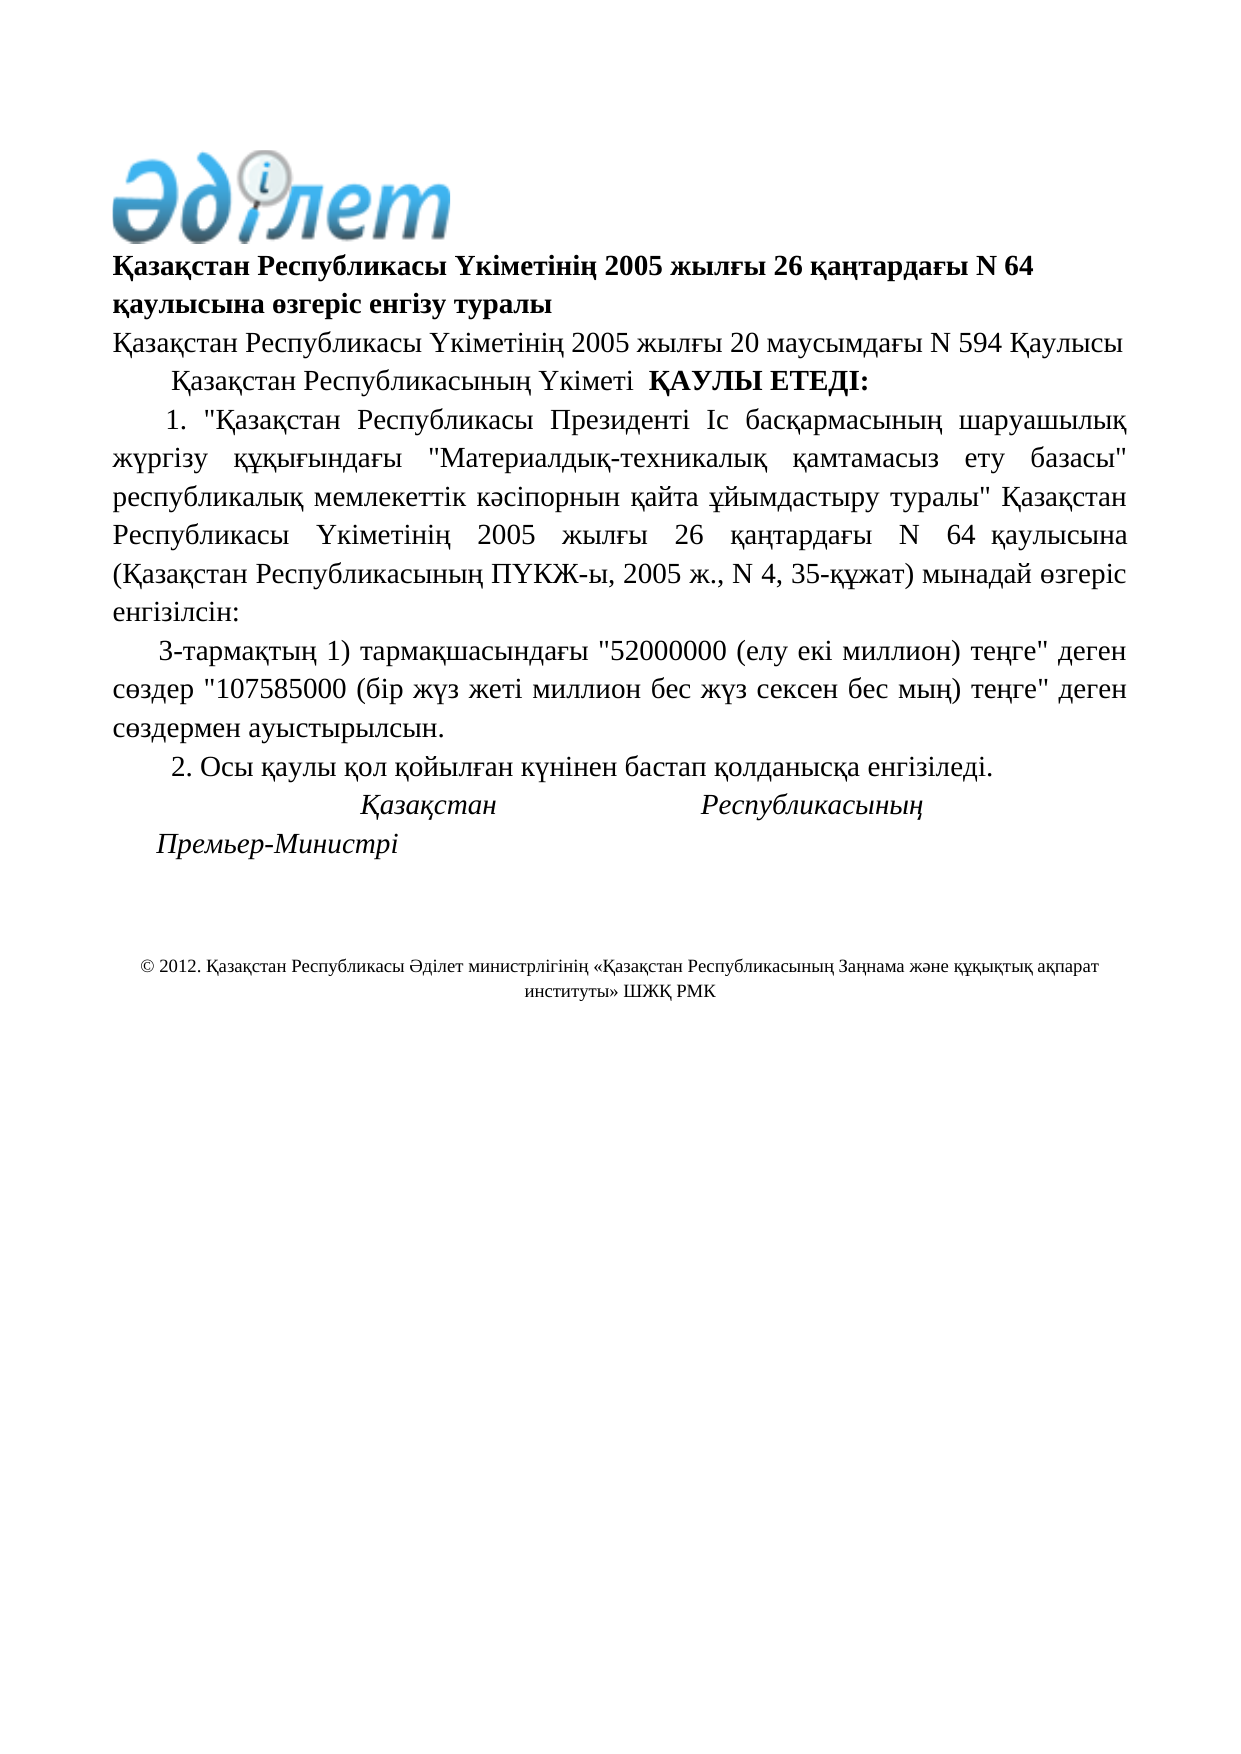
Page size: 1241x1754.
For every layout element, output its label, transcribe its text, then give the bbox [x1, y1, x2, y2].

text © 2012. Қазақстан Республикасы Әділет министрлігінің «Қазақстан Республикасының Заңнама және құқықтық ақпарат институты» ШЖҚ РМК [112, 955, 1128, 1001]
text 2. Осы қаулы қол қойылған күнінен бастап қолданысқа енгізіледі. [112, 749, 1128, 782]
text 1. "Қазақстан Республикасы Президенті Іс басқармасының шаруашылық жүргізу құқығындағы "Материалдық-техникалық қамтамасыз ету базасы" республикалық мемлекеттік кәсіпорнын қайта ұйымдастыру туралы" Қазақстан Республикасы Үкіметінің 2005 жылғы 26 қаңтардағы N 64 қаулысына (Қазақстан Республикасының ПҮКЖ-ы, 2005 ж., N 4, 35-құжат) мынадай өзгеріс енгізілсін: [112, 402, 1128, 628]
text 3-тармақтың 1) тармақшасындағы "52000000 (елу екі миллион) теңге" деген сөздер "107585000 (бір жүз жеті миллион бес жүз сексен бес мың) теңге" деген сөздермен ауыстырылсын. [112, 633, 1128, 744]
text Қазақстан Республикасының Үкіметі ҚАУЛЫ ЕТЕДІ: [112, 363, 1128, 397]
text Қазақстан Республикасының Премьер-Министрі [112, 787, 1128, 859]
text Қазақстан Республикасы Үкіметінің 2005 жылғы 26 қаңтардағы N 64 қаулысына өзгеріс енгізу туралы [112, 248, 1128, 320]
picture [112, 150, 451, 244]
text Қазақстан Республикасы Үкіметінің 2005 жылғы 20 маусымдағы N 594 Қаулысы [112, 325, 1128, 358]
